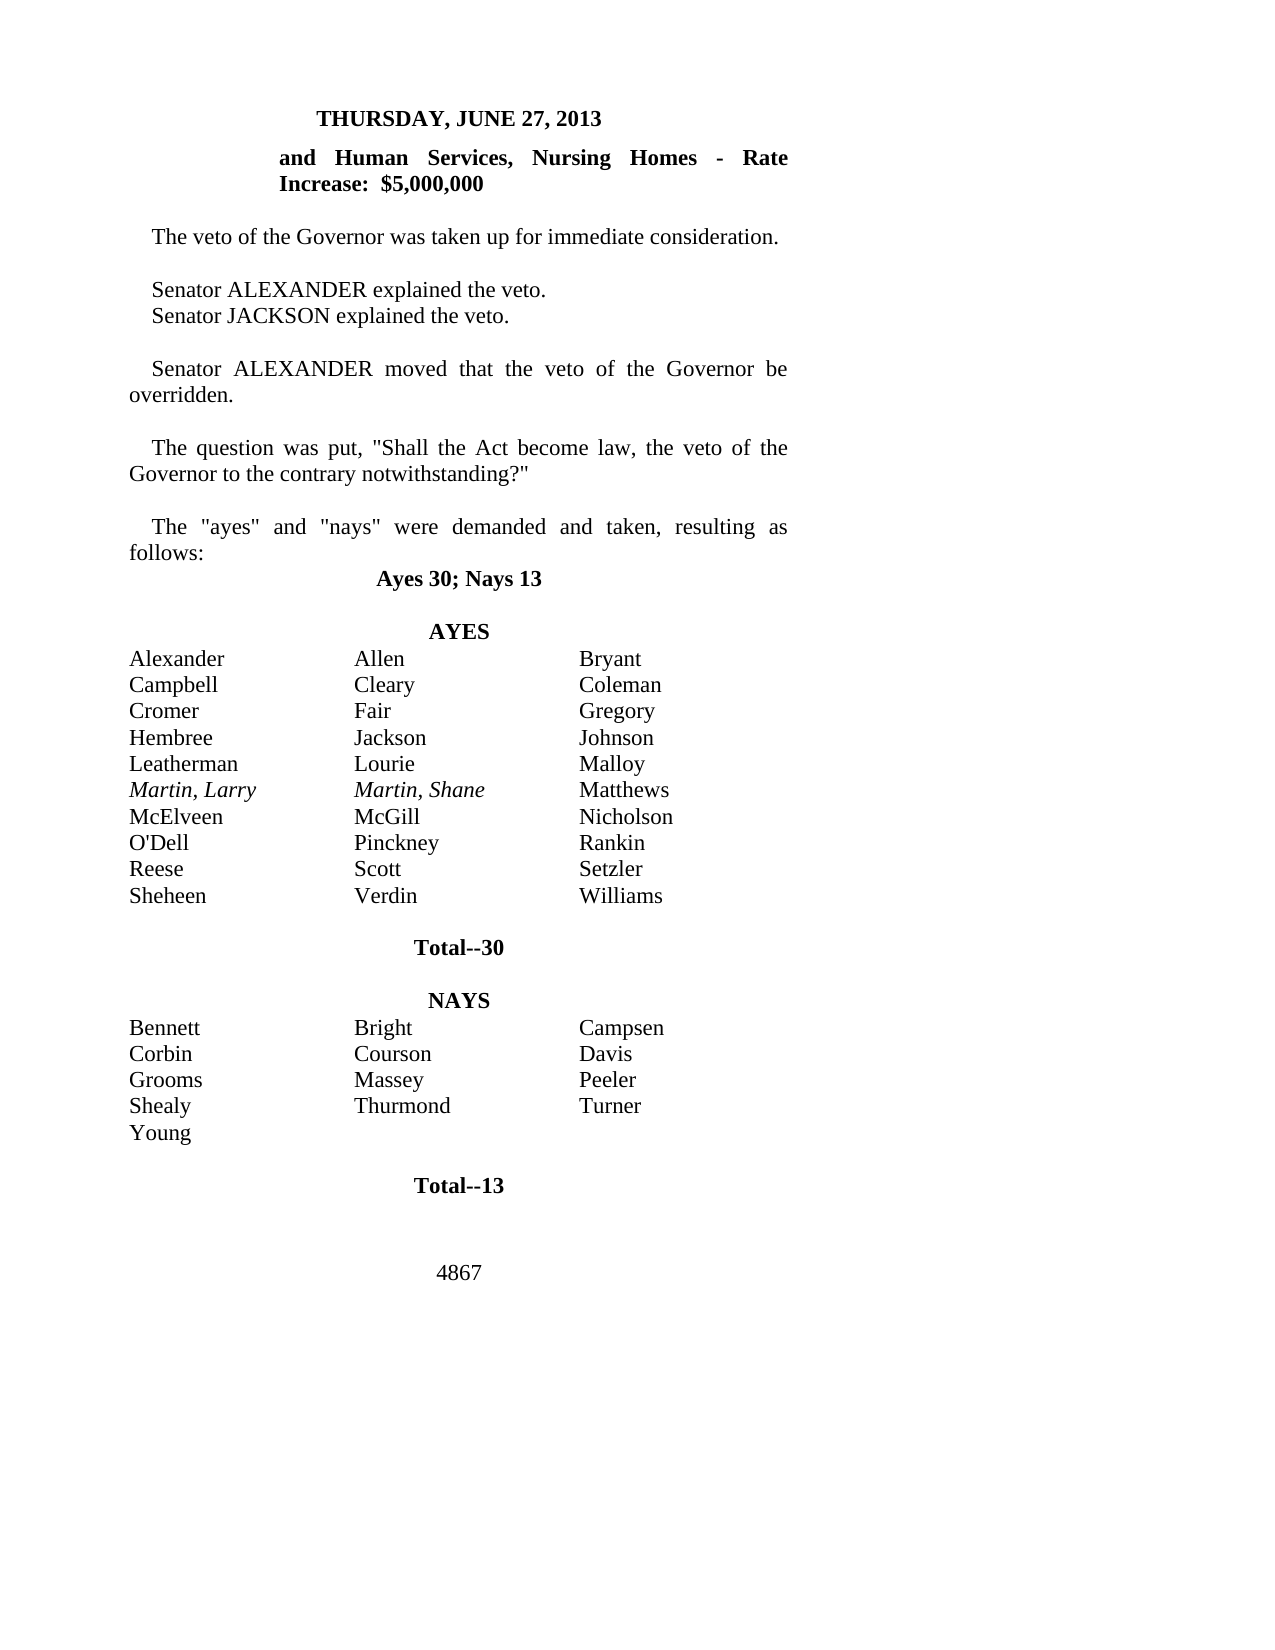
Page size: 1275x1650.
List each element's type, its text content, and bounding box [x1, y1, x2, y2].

text Sheheen Verdin Williams [129, 882, 789, 908]
text Senator ALEXANDER moved that the veto of the Governor be overridden. [129, 355, 789, 407]
text Senator JACKSON explained the veto. [129, 302, 789, 328]
text Ayes 30; Nays 13 [129, 566, 789, 592]
text McElveen McGill Nicholson [129, 803, 789, 829]
text Corbin Courson Davis [129, 1040, 789, 1066]
text The question was put, "Shall the Act become law, the veto of the Governor to the contrary notwithstanding?" [129, 434, 789, 486]
text Alexander Allen Bryant [129, 644, 789, 671]
text The veto of the Governor was taken up for immediate consideration. [129, 223, 789, 249]
text Shealy Thurmond Turner [129, 1093, 789, 1119]
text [129, 144, 789, 197]
text Total--13 [129, 1172, 789, 1198]
text NAYS [129, 987, 789, 1013]
text O'Dell Pinckney Rankin [129, 829, 789, 855]
text Senator ALEXANDER explained the veto. [129, 276, 789, 302]
text AYES [129, 618, 789, 644]
text Campbell Cleary Coleman [129, 671, 789, 697]
text Hembree Jackson Johnson [129, 724, 789, 750]
text Bennett Bright Campsen [129, 1013, 789, 1040]
text The "ayes" and "nays" were demanded and taken, resulting as follows: [129, 513, 789, 566]
text Young [129, 1119, 789, 1145]
text Cromer Fair Gregory [129, 697, 789, 724]
text Martin, Larry Martin, Shane Matthews [129, 776, 789, 803]
text Leatherman Lourie Malloy [129, 750, 789, 776]
text Reese Scott Setzler [129, 855, 789, 882]
text Grooms Massey Peeler [129, 1066, 789, 1093]
text Total--30 [129, 934, 789, 961]
